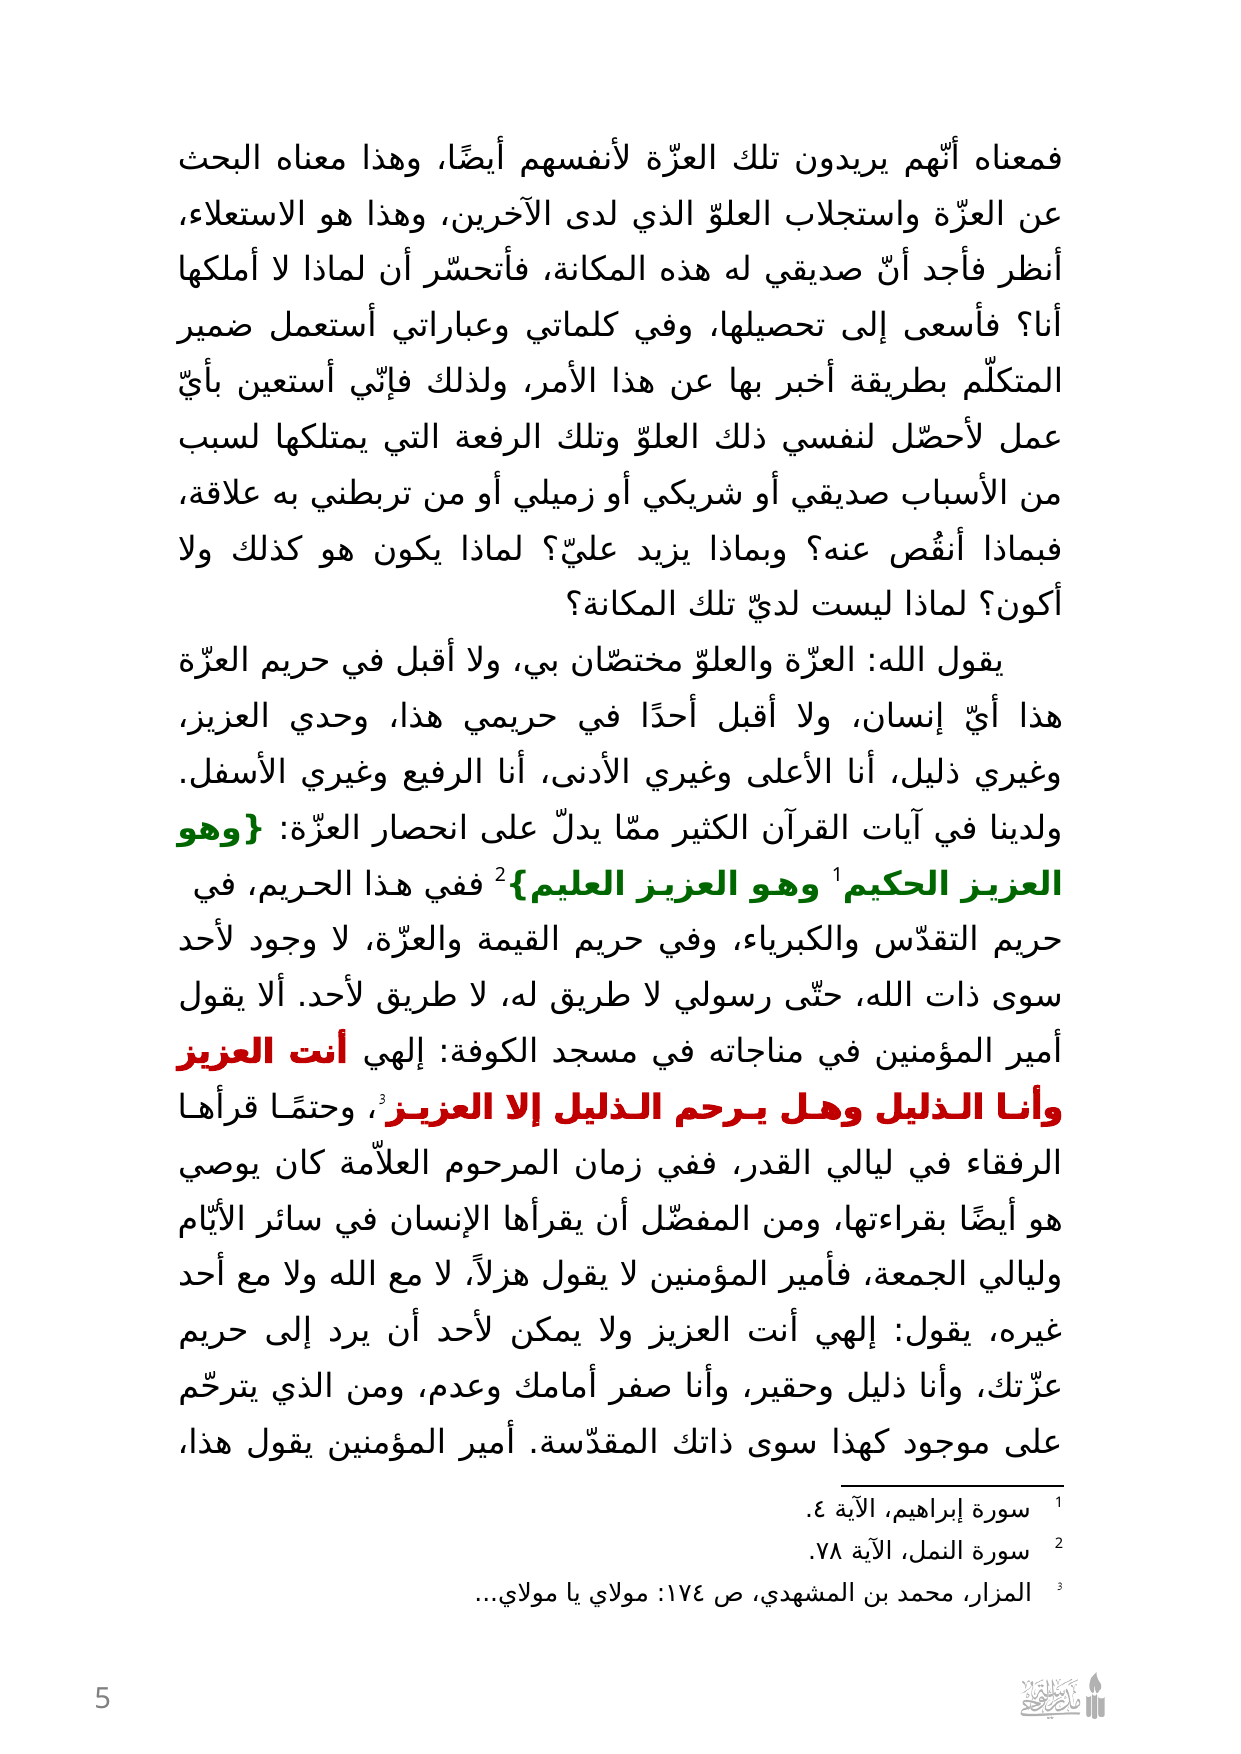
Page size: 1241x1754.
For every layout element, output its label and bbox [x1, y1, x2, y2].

picture [1020, 1672, 1105, 1719]
text [177, 638, 1063, 1476]
text [177, 136, 1063, 638]
